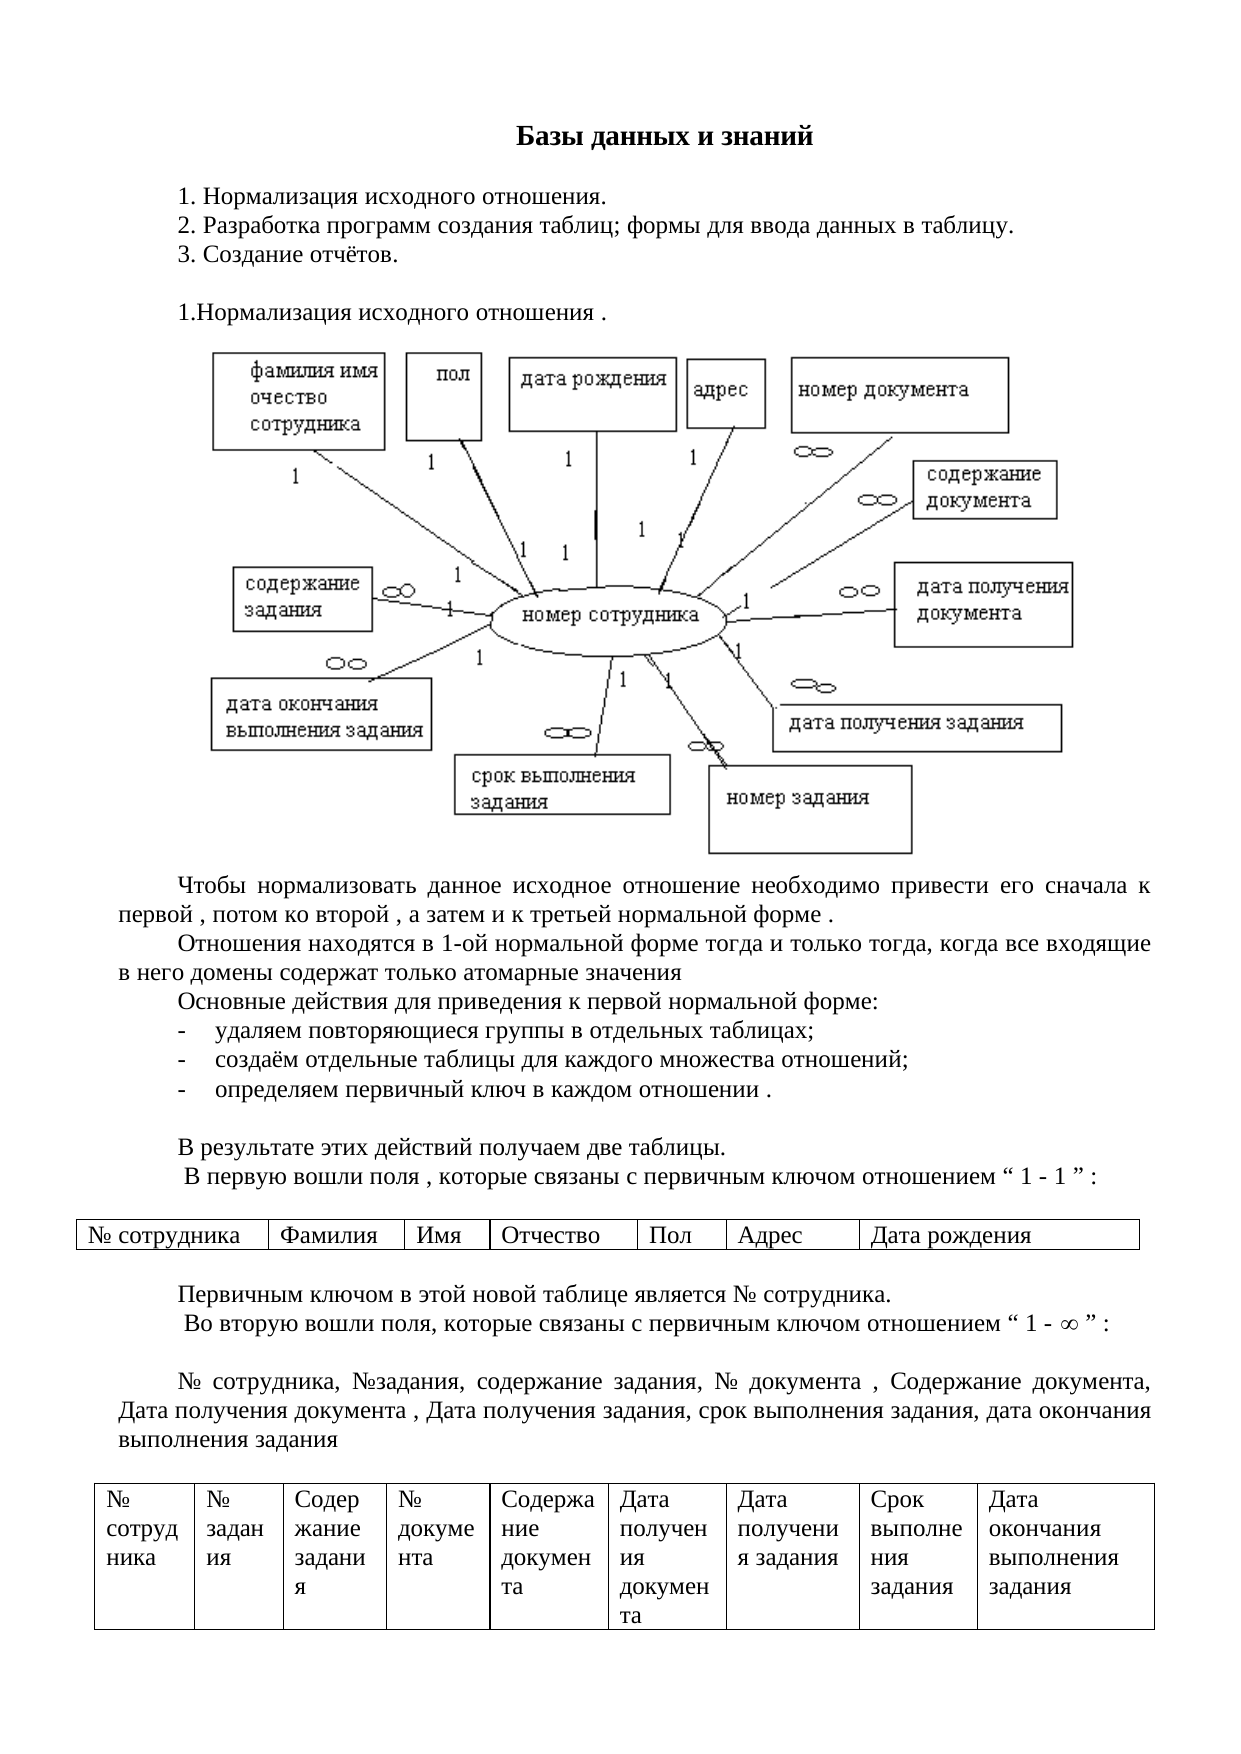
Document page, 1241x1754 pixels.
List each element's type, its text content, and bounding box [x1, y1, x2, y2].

table_header Адрес [727, 1220, 859, 1249]
table_header Содержание документа [491, 1484, 608, 1629]
list создаём отдельные таблицы для каждого множества отношений; [177, 1044, 1152, 1073]
text 1. Нормализация исходного отношения. [118, 181, 1152, 210]
text 2. Разработка программ создания таблиц; формы для ввода данных в таблицу. [118, 210, 1152, 239]
list удаляем повторяющиеся группы в отдельных таблицах; [177, 1015, 1152, 1044]
list определяем первичный ключ в каждом отношении . [177, 1073, 1152, 1102]
table_header Дата получения задания [727, 1484, 859, 1629]
table_header Содержание задания [284, 1484, 386, 1629]
text Отношения находятся в 1-ой нормальной форме тогда и только тогда, когда все входящие в него домены содержат только атомарные значения [118, 928, 1152, 986]
table_header Дата рождения [860, 1220, 1139, 1249]
table_header Пол [638, 1220, 726, 1249]
text Основные действия для приведения к первой нормальной форме: [118, 986, 1152, 1015]
table_header Фамилия [269, 1220, 404, 1249]
text В первую вошли поля , которые связаны с первичным ключом отношением “ 1 - 1 ” : [118, 1161, 1152, 1190]
text Первичным ключом в этой новой таблице является № сотрудника. [118, 1279, 1152, 1308]
text Во вторую вошли поля, которые связаны с первичным ключом отношением “ 1 - ” : [118, 1308, 1152, 1337]
table_header Имя [405, 1220, 489, 1249]
text 1.Нормализация исходного отношения . [118, 297, 1152, 326]
text Чтобы нормализовать данное исходное отношение необходимо привести его сначала к первой , потом ко второй , а затем и к третьей нормальной форме . [118, 870, 1152, 928]
table_header Дата окончания выполнения задания [978, 1484, 1154, 1629]
table_header Дата получения документа [609, 1484, 726, 1629]
table_header № документа [387, 1484, 489, 1629]
text В результате этих действий получаем две таблицы. [118, 1132, 1152, 1161]
table_header № сотрудника [95, 1484, 194, 1629]
picture [183, 326, 1086, 870]
table_header № сотрудника [77, 1220, 268, 1249]
text № сотрудника, №задания, содержание задания, № документа , Содержание документа, Дата получения документа , Дата получения задания, срок выполнения задания, дата окончания выполнения задания [118, 1366, 1152, 1453]
text Базы данных и знаний [118, 118, 1152, 152]
text 3. Создание отчётов. [118, 239, 1152, 268]
table_header № задания [195, 1484, 283, 1629]
table_header Срок выполнения задания [860, 1484, 977, 1629]
table_header Отчество [491, 1220, 637, 1249]
